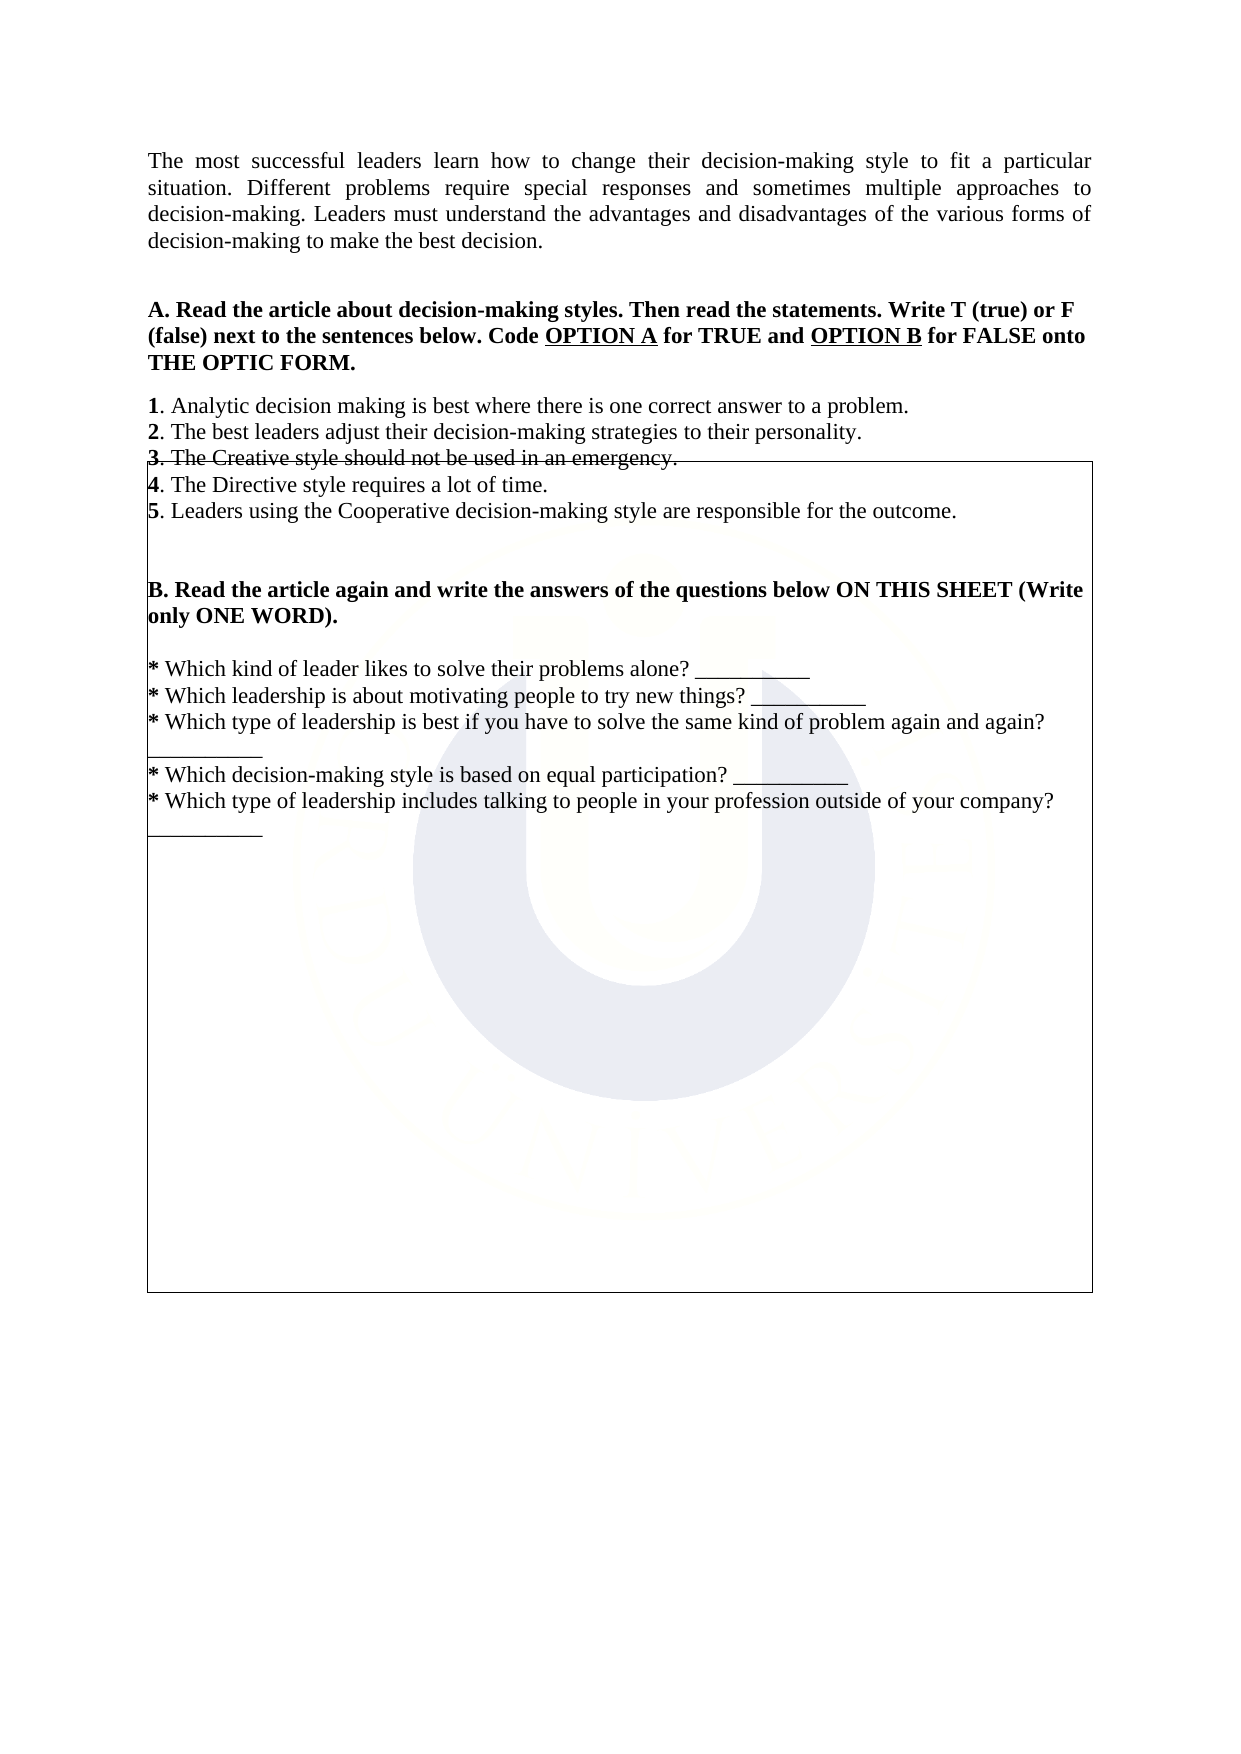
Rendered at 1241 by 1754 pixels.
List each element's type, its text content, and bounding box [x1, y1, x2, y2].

text 4. The Directive style requires a lot of time. [148, 471, 1093, 497]
text A. Read the article about decision-making styles. Then read the statements. Write T (true) or F (false) next to the sentences below. Code OPTION A for TRUE and OPTION B for FALSE onto THE OPTIC FORM. [148, 296, 1093, 375]
text 5. Leaders using the Cooperative decision-making style are responsible for the outcome. [148, 497, 1093, 523]
text B. Read the article again and write the answers of the questions below ON THIS SHEET (Write only ONE WORD). [148, 576, 1093, 629]
text 1. Analytic decision making is best where there is one correct answer to a problem. [148, 392, 1093, 418]
text * Which leadership is about motivating people to try new things? __________ [148, 682, 1093, 708]
text 2. The best leaders adjust their decision-making strategies to their personality. [148, 418, 1093, 444]
text * Which type of leadership includes talking to people in your profession outside of your company? __________ [148, 787, 1093, 840]
text * Which kind of leader likes to solve their problems alone? __________ [148, 655, 1093, 682]
text * Which type of leadership is best if you have to solve the same kind of problem again and again? __________ [148, 708, 1093, 761]
text 3. The Creative style should not be used in an emergency. [148, 444, 1093, 471]
text * Which decision-making style is based on equal participation? __________ [148, 761, 1093, 787]
text The most successful leaders learn how to change their decision-making style to fit a particular situation. Different problems require special responses and sometimes multiple approaches to decision-making. Leaders must understand the advantages and disadvantages of the various forms of decision-making to make the best decision. [148, 148, 1093, 253]
